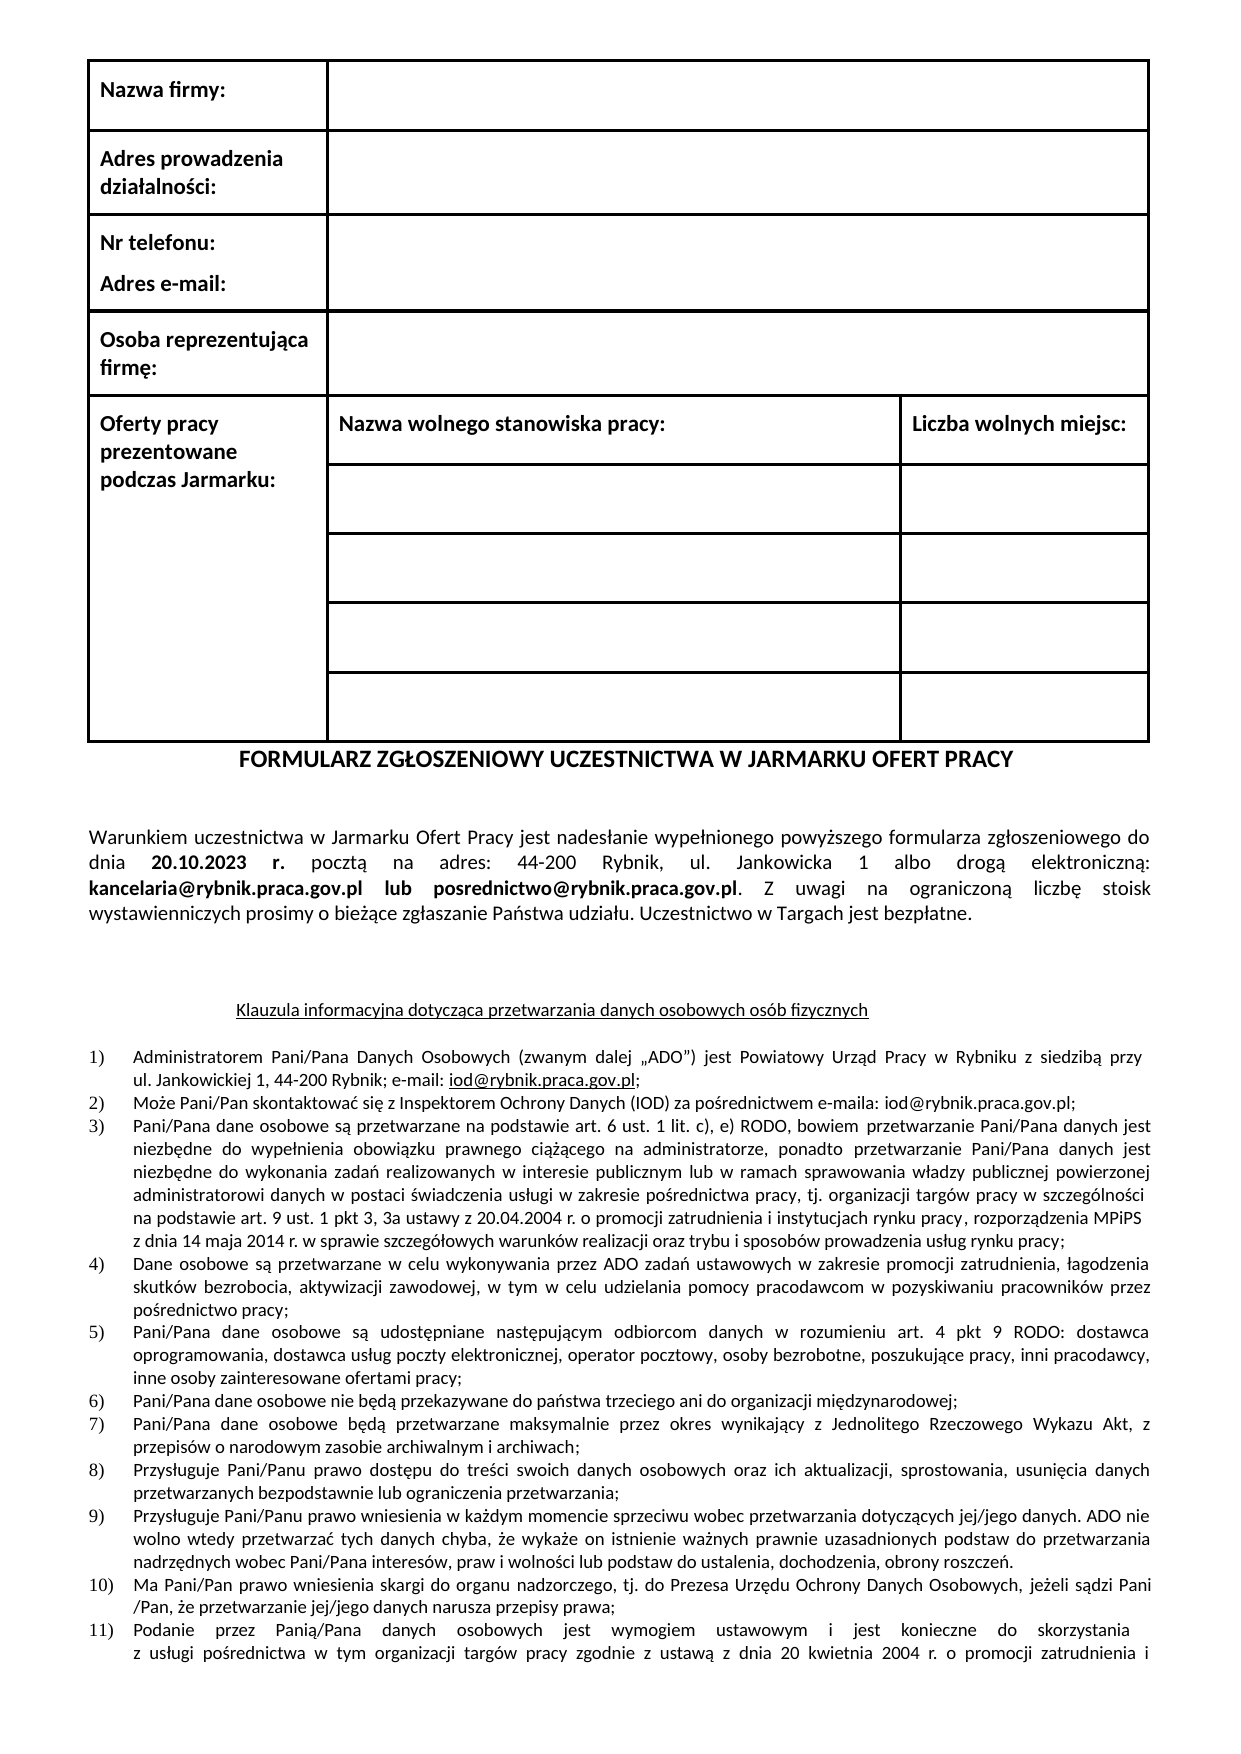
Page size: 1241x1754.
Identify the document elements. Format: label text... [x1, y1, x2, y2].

table_cell Nazwa wolnego stanowiska pracy: [329, 397, 899, 463]
text Warunkiem uczestnictwa w Jarmarku Ofert Pracy jest nadesłanie wypełnionego powyższego formularza zgłoszeniowego do dnia 20.10.2023 r. pocztą na adres: 44-200 Rybnik, ul. Jankowicka 1 albo drogą elektroniczną: kancelaria@rybnik.praca.gov.pl lub posrednictwo@rybnik.praca.gov.pl. Z uwagi na ograniczoną liczbę stoisk wystawienniczych prosimy o bieżące zgłaszanie Państwa udziału. Uczestnictwo w Targach jest bezpłatne. [89, 824, 1152, 926]
list Przysługuje Pani/Panu prawo wniesienia w każdym momencie sprzeciwu wobec przetwarzania dotyczących jej/jego danych. ADO nie wolno wtedy przetwarzać tych danych chyba, że wykaże on istnienie ważnych prawnie uzasadnionych podstaw do przetwarzania nadrzędnych wobec Pani/Pana interesów, praw i wolności lub podstaw do ustalenia, dochodzenia, obrony roszczeń. [89, 1504, 1152, 1573]
table_cell Oferty pracy prezentowane podczas Jarmarku: [90, 397, 326, 740]
list Może Pani/Pan skontaktować się z Inspektorem Ochrony Danych (IOD) za pośrednictwem e-maila: iod@rybnik.praca.gov.pl; [89, 1091, 1152, 1114]
list Pani/Pana dane osobowe są przetwarzane na podstawie art. 6 ust. 1 lit. c), e) RODO, bowiem przetwarzanie Pani/Pana danych jest niezbędne do wypełnienia obowiązku prawnego ciążącego na administratorze, ponadto przetwarzanie Pani/Pana danych jest niezbędne do wykonania zadań realizowanych w interesie publicznym lub w ramach sprawowania władzy publicznej powierzonej administratorowi danych w postaci świadczenia usługi w zakresie pośrednictwa pracy, tj. organizacji targów pracy w szczególności na podstawie art. 9 ust. 1 pkt 3, 3a ustawy z 20.04.2004 r. o promocji zatrudnienia i instytucjach rynku pracy, rozporządzenia MPiPS z dnia 14 maja 2014 r. w sprawie szczegółowych warunków realizacji oraz trybu i sposobów prowadzenia usług rynku pracy; [89, 1114, 1152, 1252]
table_cell [329, 313, 1147, 393]
text Klauzula informacyjna dotycząca przetwarzania danych osobowych osób fizycznych [162, 998, 1152, 1021]
table_header [329, 62, 1147, 128]
table_cell [329, 466, 899, 532]
table_cell Adres prowadzenia działalności: [90, 132, 326, 213]
table_cell [329, 674, 899, 740]
list Administratorem Pani/Pana Danych Osobowych (zwanym dalej „ADO”) jest Powiatowy Urząd Pracy w Rybniku z siedzibą przy ul. Jankowickiej 1, 44-200 Rybnik; e-mail: iod@rybnik.praca.gov.pl; [89, 1046, 1152, 1091]
text FORMULARZ ZGŁOSZENIOWY UCZESTNICTWA W JARMARKU OFERT PRACY [89, 743, 1152, 773]
list Dane osobowe są przetwarzane w celu wykonywania przez ADO zadań ustawowych w zakresie promocji zatrudnienia, łagodzenia skutków bezrobocia, aktywizacji zawodowej, w tym w celu udzielania pomocy pracodawcom w pozyskiwaniu pracowników przez pośrednictwo pracy; [89, 1252, 1152, 1321]
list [89, 1618, 1152, 1664]
table_cell Liczba wolnych miejsc: [902, 397, 1147, 463]
list Ma Pani/Pan prawo wniesienia skargi do organu nadzorczego, tj. do Prezesa Urzędu Ochrony Danych Osobowych, jeżeli sądzi Pani /Pan, że przetwarzanie jej/jego danych narusza przepisy prawa; [89, 1573, 1152, 1618]
list Pani/Pana dane osobowe będą przetwarzane maksymalnie przez okres wynikający z Jednolitego Rzeczowego Wykazu Akt, z przepisów o narodowym zasobie archiwalnym i archiwach; [89, 1412, 1152, 1458]
table_cell [902, 604, 1147, 671]
table_cell [329, 604, 899, 671]
table_cell Osoba reprezentująca firmę: [90, 313, 326, 393]
list Pani/Pana dane osobowe nie będą przekazywane do państwa trzeciego ani do organizacji międzynarodowej; [89, 1389, 1152, 1412]
list Pani/Pana dane osobowe są udostępniane następującym odbiorcom danych w rozumieniu art. 4 pkt 9 RODO: dostawca oprogramowania, dostawca usług poczty elektronicznej, operator pocztowy, osoby bezrobotne, poszukujące pracy, inni pracodawcy, inne osoby zainteresowane ofertami pracy; [89, 1321, 1152, 1389]
table_cell [902, 674, 1147, 740]
table_cell [329, 132, 1147, 213]
table_header Nazwa firmy: [90, 62, 326, 128]
table_cell [902, 466, 1147, 532]
table_cell [902, 535, 1147, 601]
table_cell [329, 535, 899, 601]
table_cell Nr telefonu: Adres e-mail: [90, 216, 326, 309]
table_cell [329, 216, 1147, 309]
list Przysługuje Pani/Panu prawo dostępu do treści swoich danych osobowych oraz ich aktualizacji, sprostowania, usunięcia danych przetwarzanych bezpodstawnie lub ograniczenia przetwarzania; [89, 1458, 1152, 1504]
